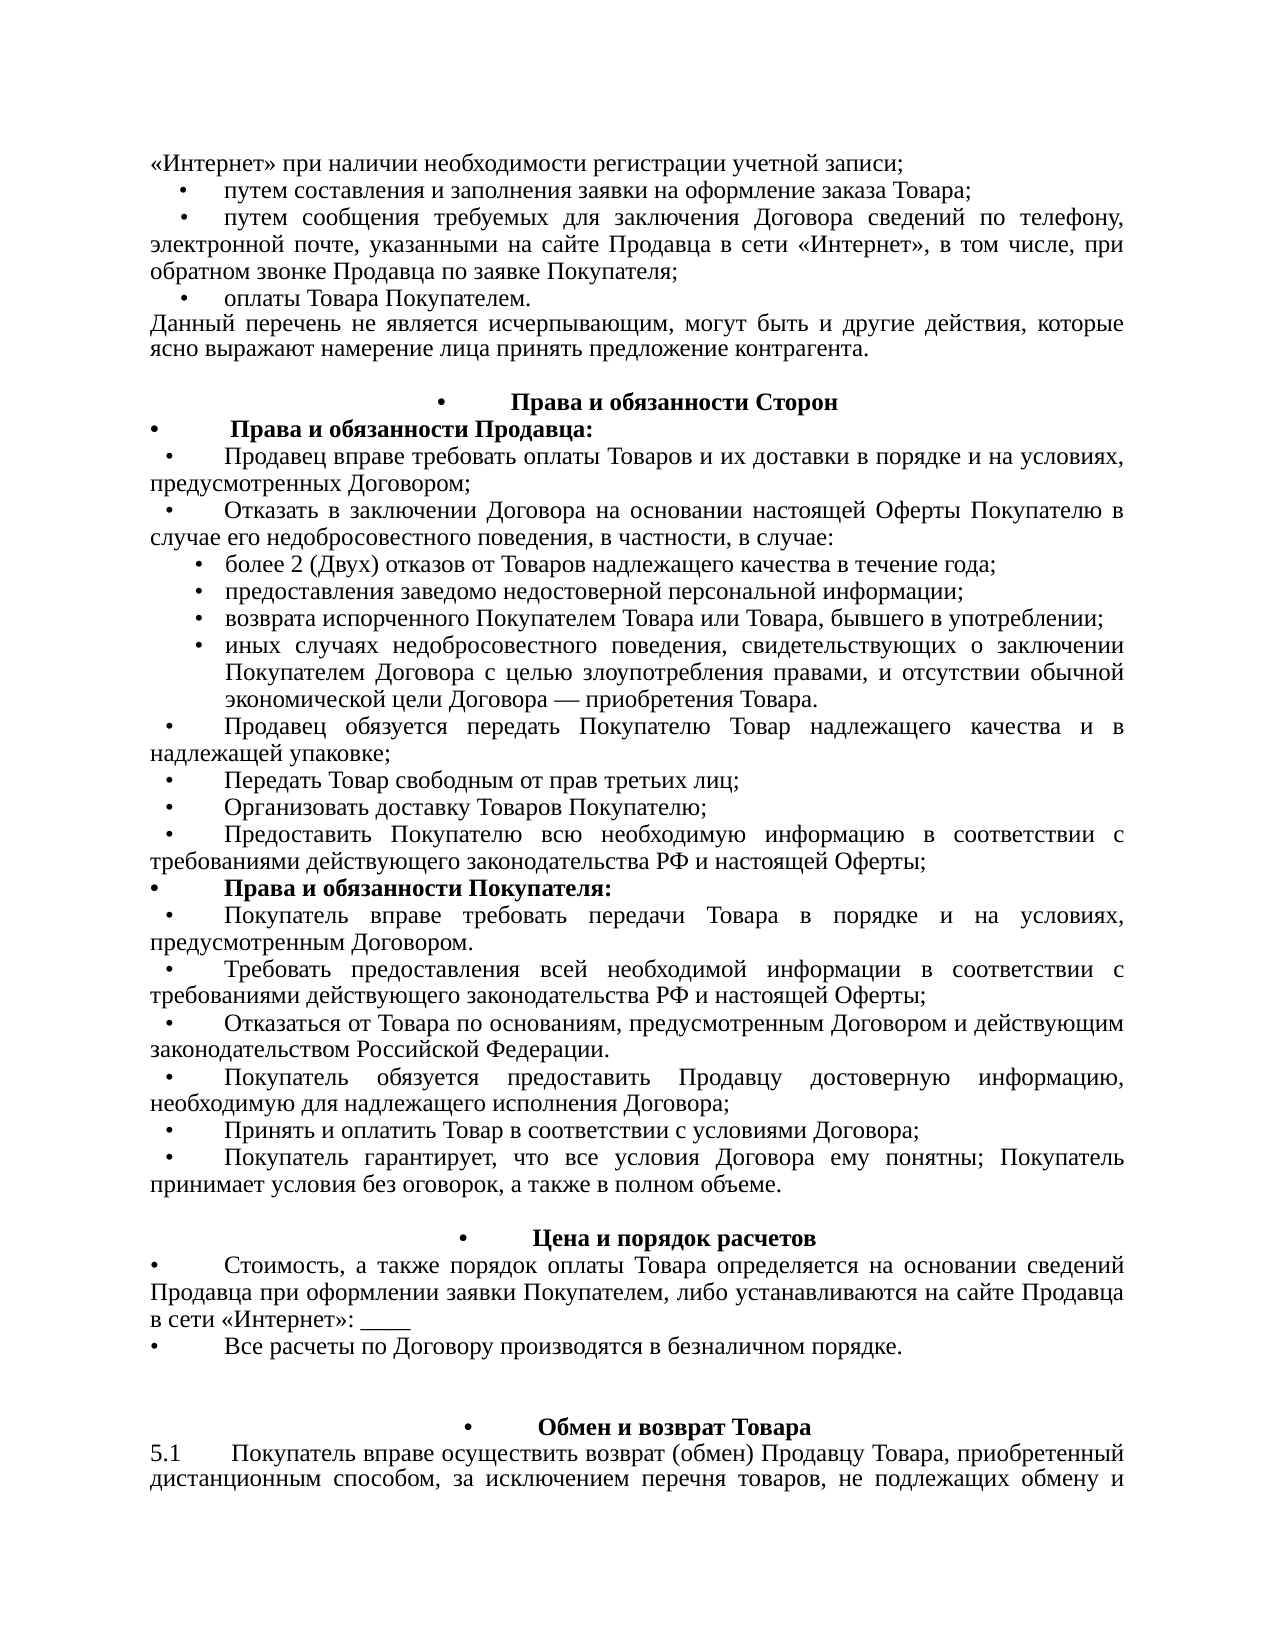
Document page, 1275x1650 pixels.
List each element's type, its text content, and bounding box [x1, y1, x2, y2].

list Продавец обязуется передать Покупателю Товар надлежащего качества и в надлежащей упаковке; [150, 713, 1125, 767]
list Отказаться от Товара по основаниям, предусмотренным Договором и действующим законодательством Российской Федерации. [150, 1009, 1125, 1063]
list путем сообщения требуемых для заключения Договора сведений по телефону, электронной почте, указанными на сайте Продавца в сети «Интернет», в том числе, при обратном звонке Продавца по заявке Покупателя; [150, 204, 1125, 285]
list Принять и оплатить Товар в соответствии с условиями Договора; [150, 1117, 1125, 1144]
list Обмен и возврат Товара [150, 1414, 1125, 1441]
list Требовать предоставления всей необходимой информации в соответствии с требованиями действующего законодательства РФ и настоящей Оферты; [150, 955, 1125, 1009]
list путем составления и заполнения заявки на оформление заказа Товара; [150, 177, 1125, 204]
list Все расчеты по Договору производятся в безналичном порядке. [150, 1333, 1125, 1360]
list Предоставить Покупателю всю необходимую информацию в соответствии с требованиями действующего законодательства РФ и настоящей Оферты; [150, 821, 1125, 874]
list более 2 (Двух) отказов от Товаров надлежащего качества в течение года; [194, 551, 1125, 578]
list Стоимость, а также порядок оплаты Товара определяется на основании сведений Продавца при оформлении заявки Покупателем, либо устанавливаются на сайте Продавца в сети «Интернет»: ____ [150, 1252, 1125, 1333]
text Данный перечень не является исчерпывающим, могут быть и другие действия, которые ясно выражают намерение лица принять предложение контрагента. [150, 312, 1125, 362]
list Покупатель гарантирует, что все условия Договора ему понятны; Покупатель принимает условия без оговорок, а также в полном объеме. [150, 1144, 1125, 1198]
list Права и обязанности Продавца: [150, 416, 1125, 443]
list Организовать доставку Товаров Покупателю; [150, 793, 1125, 821]
list Права и обязанности Сторон [150, 389, 1125, 416]
list Права и обязанности Покупателя: [150, 874, 1125, 901]
list Отказать в заключении Договора на основании настоящей Оферты Покупателю в случае его недобросовестного поведения, в частности, в случае: [150, 497, 1125, 551]
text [150, 1441, 1125, 1491]
list иных случаях недобросовестного поведения, свидетельствующих о заключении Покупателем Договора с целью злоупотребления правами, и отсутствии обычной экономической цели Договора — приобретения Товара. [194, 632, 1125, 713]
list оплаты Товара Покупателем. [150, 285, 1125, 312]
list Покупатель вправе требовать передачи Товара в порядке и на условиях, предусмотренным Договором. [150, 901, 1125, 955]
list Продавец вправе требовать оплаты Товаров и их доставки в порядке и на условиях, предусмотренных Договором; [150, 443, 1125, 497]
list возврата испорченного Покупателем Товара или Товара, бывшего в употреблении; [194, 605, 1125, 632]
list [150, 150, 1125, 177]
list Покупатель обязуется предоставить Продавцу достоверную информацию, необходимую для надлежащего исполнения Договора; [150, 1063, 1125, 1117]
list предоставления заведомо недостоверной персональной информации; [194, 578, 1125, 605]
list Цена и порядок расчетов [150, 1225, 1125, 1252]
list Передать Товар свободным от прав третьих лиц; [150, 767, 1125, 793]
